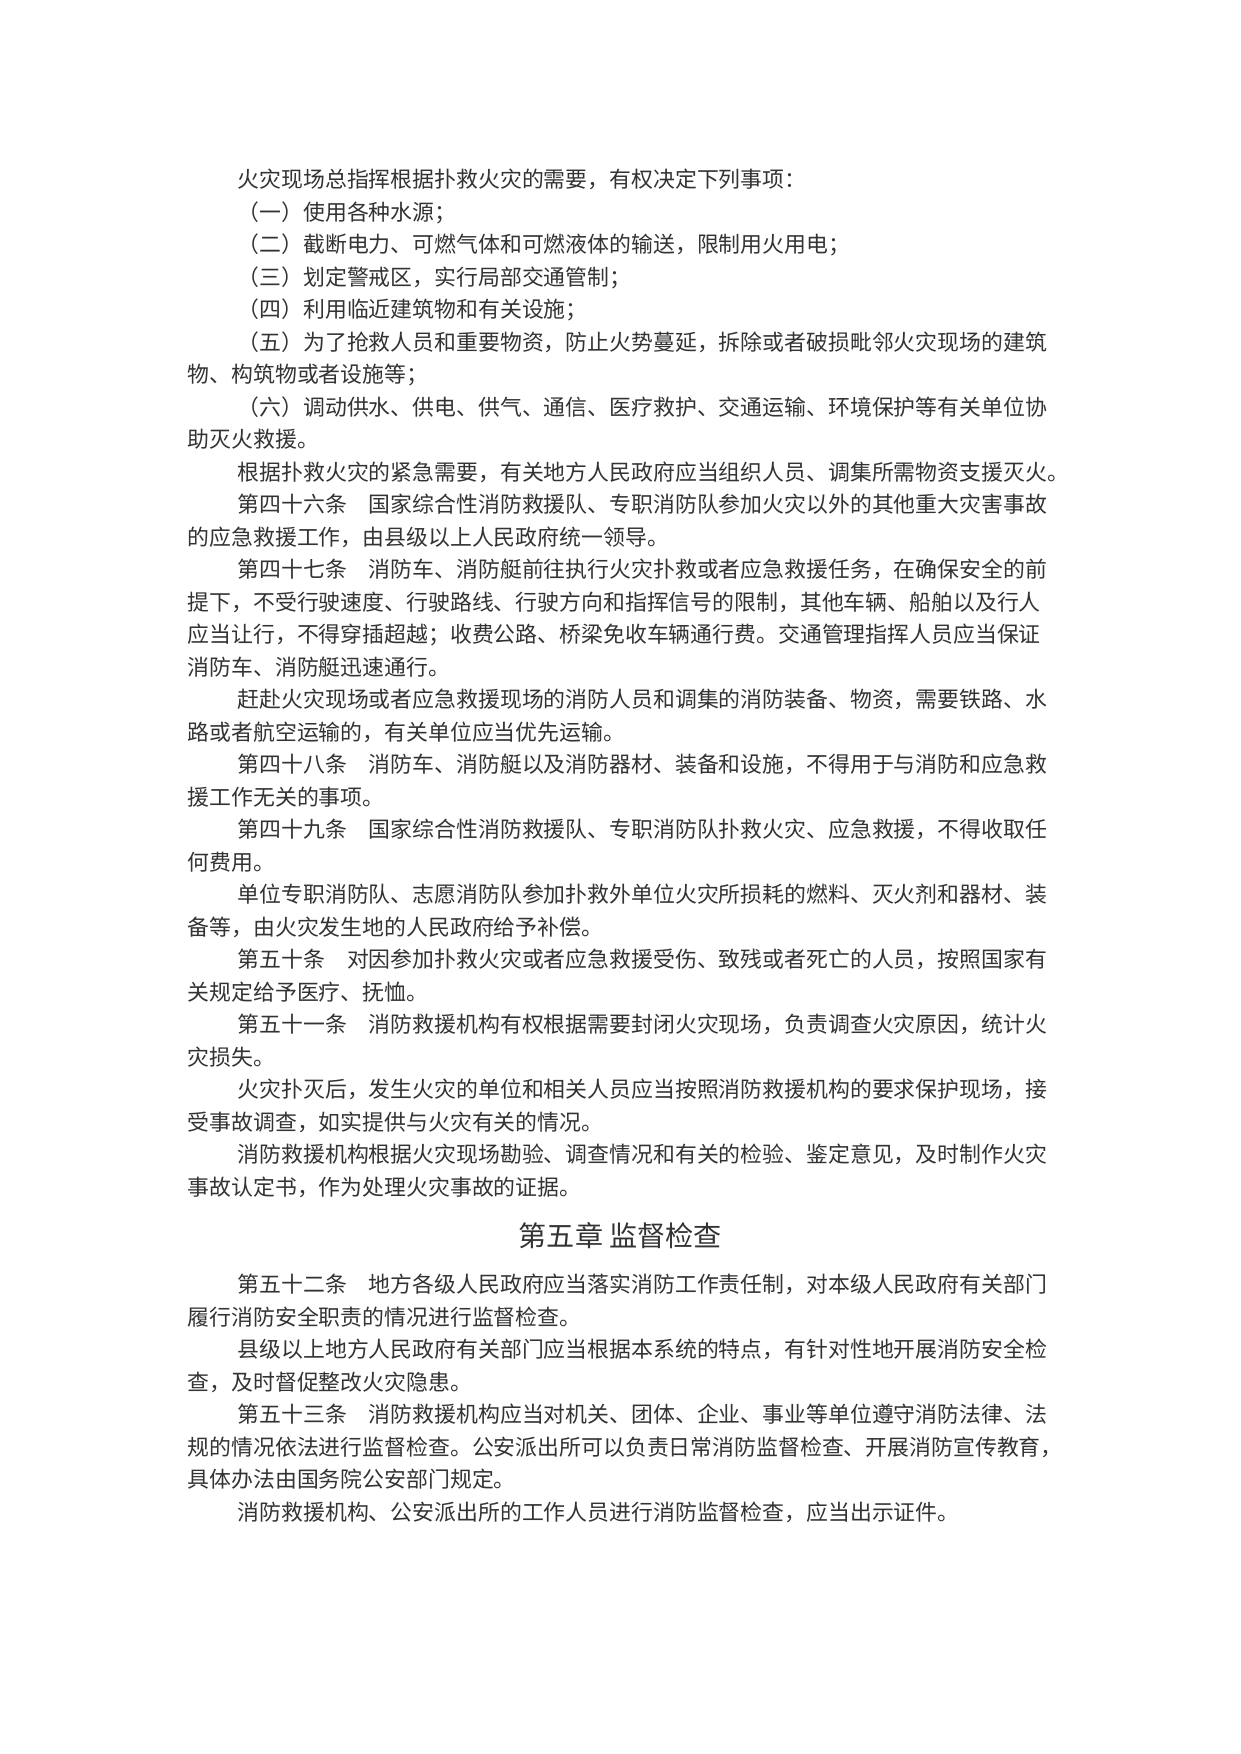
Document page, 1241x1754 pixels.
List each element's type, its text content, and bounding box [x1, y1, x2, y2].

text 根据扑救火灾的紧急需要，有关地方人民政府应当组织人员、调集所需物资支援灭火。 [187, 454, 1053, 487]
text （四）利用临近建筑物和有关设施； [187, 292, 1053, 324]
text 消防救援机构根据火灾现场勘验、调查情况和有关的检验、鉴定意见，及时制作火灾事故认定书，作为处理火灾事故的证据。 [187, 1137, 1053, 1202]
text 消防救援机构、公安派出所的工作人员进行消防监督检查，应当出示证件。 [187, 1494, 1053, 1527]
text 第五章 监督检查 [187, 1202, 1053, 1267]
text 赶赴火灾现场或者应急救援现场的消防人员和调集的消防装备、物资，需要铁路、水路或者航空运输的，有关单位应当优先运输。 [187, 682, 1053, 747]
text （五）为了抢救人员和重要物资，防止火势蔓延，拆除或者破损毗邻火灾现场的建筑物、构筑物或者设施等； [187, 324, 1053, 389]
text 第四十六条 国家综合性消防救援队、专职消防队参加火灾以外的其他重大灾害事故的应急救援工作，由县级以上人民政府统一领导。 [187, 487, 1053, 552]
text 第五十三条 消防救援机构应当对机关、团体、企业、事业等单位遵守消防法律、法规的情况依法进行监督检查。公安派出所可以负责日常消防监督检查、开展消防宣传教育，具体办法由国务院公安部门规定。 [187, 1397, 1053, 1494]
text 第五十条 对因参加扑救火灾或者应急救援受伤、致残或者死亡的人员，按照国家有关规定给予医疗、抚恤。 [187, 942, 1053, 1007]
text （一）使用各种水源； [187, 194, 1053, 227]
text 第四十八条 消防车、消防艇以及消防器材、装备和设施，不得用于与消防和应急救援工作无关的事项。 [187, 747, 1053, 812]
text 第四十七条 消防车、消防艇前往执行火灾扑救或者应急救援任务，在确保安全的前提下，不受行驶速度、行驶路线、行驶方向和指挥信号的限制，其他车辆、船舶以及行人应当让行，不得穿插超越；收费公路、桥梁免收车辆通行费。交通管理指挥人员应当保证消防车、消防艇迅速通行。 [187, 552, 1053, 682]
text 县级以上地方人民政府有关部门应当根据本系统的特点，有针对性地开展消防安全检查，及时督促整改火灾隐患。 [187, 1332, 1053, 1397]
text 单位专职消防队、志愿消防队参加扑救外单位火灾所损耗的燃料、灭火剂和器材、装备等，由火灾发生地的人民政府给予补偿。 [187, 877, 1053, 942]
text （二）截断电力、可燃气体和可燃液体的输送，限制用火用电； [187, 227, 1053, 259]
text 第五十一条 消防救援机构有权根据需要封闭火灾现场，负责调查火灾原因，统计火灾损失。 [187, 1007, 1053, 1072]
text 第四十九条 国家综合性消防救援队、专职消防队扑救火灾、应急救援，不得收取任何费用。 [187, 812, 1053, 877]
text 火灾现场总指挥根据扑救火灾的需要，有权决定下列事项： [187, 162, 1053, 194]
text 第五十二条 地方各级人民政府应当落实消防工作责任制，对本级人民政府有关部门履行消防安全职责的情况进行监督检查。 [187, 1267, 1053, 1332]
text （三）划定警戒区，实行局部交通管制； [187, 259, 1053, 292]
text 火灾扑灭后，发生火灾的单位和相关人员应当按照消防救援机构的要求保护现场，接受事故调查，如实提供与火灾有关的情况。 [187, 1072, 1053, 1137]
text （六）调动供水、供电、供气、通信、医疗救护、交通运输、环境保护等有关单位协助灭火救援。 [187, 389, 1053, 454]
